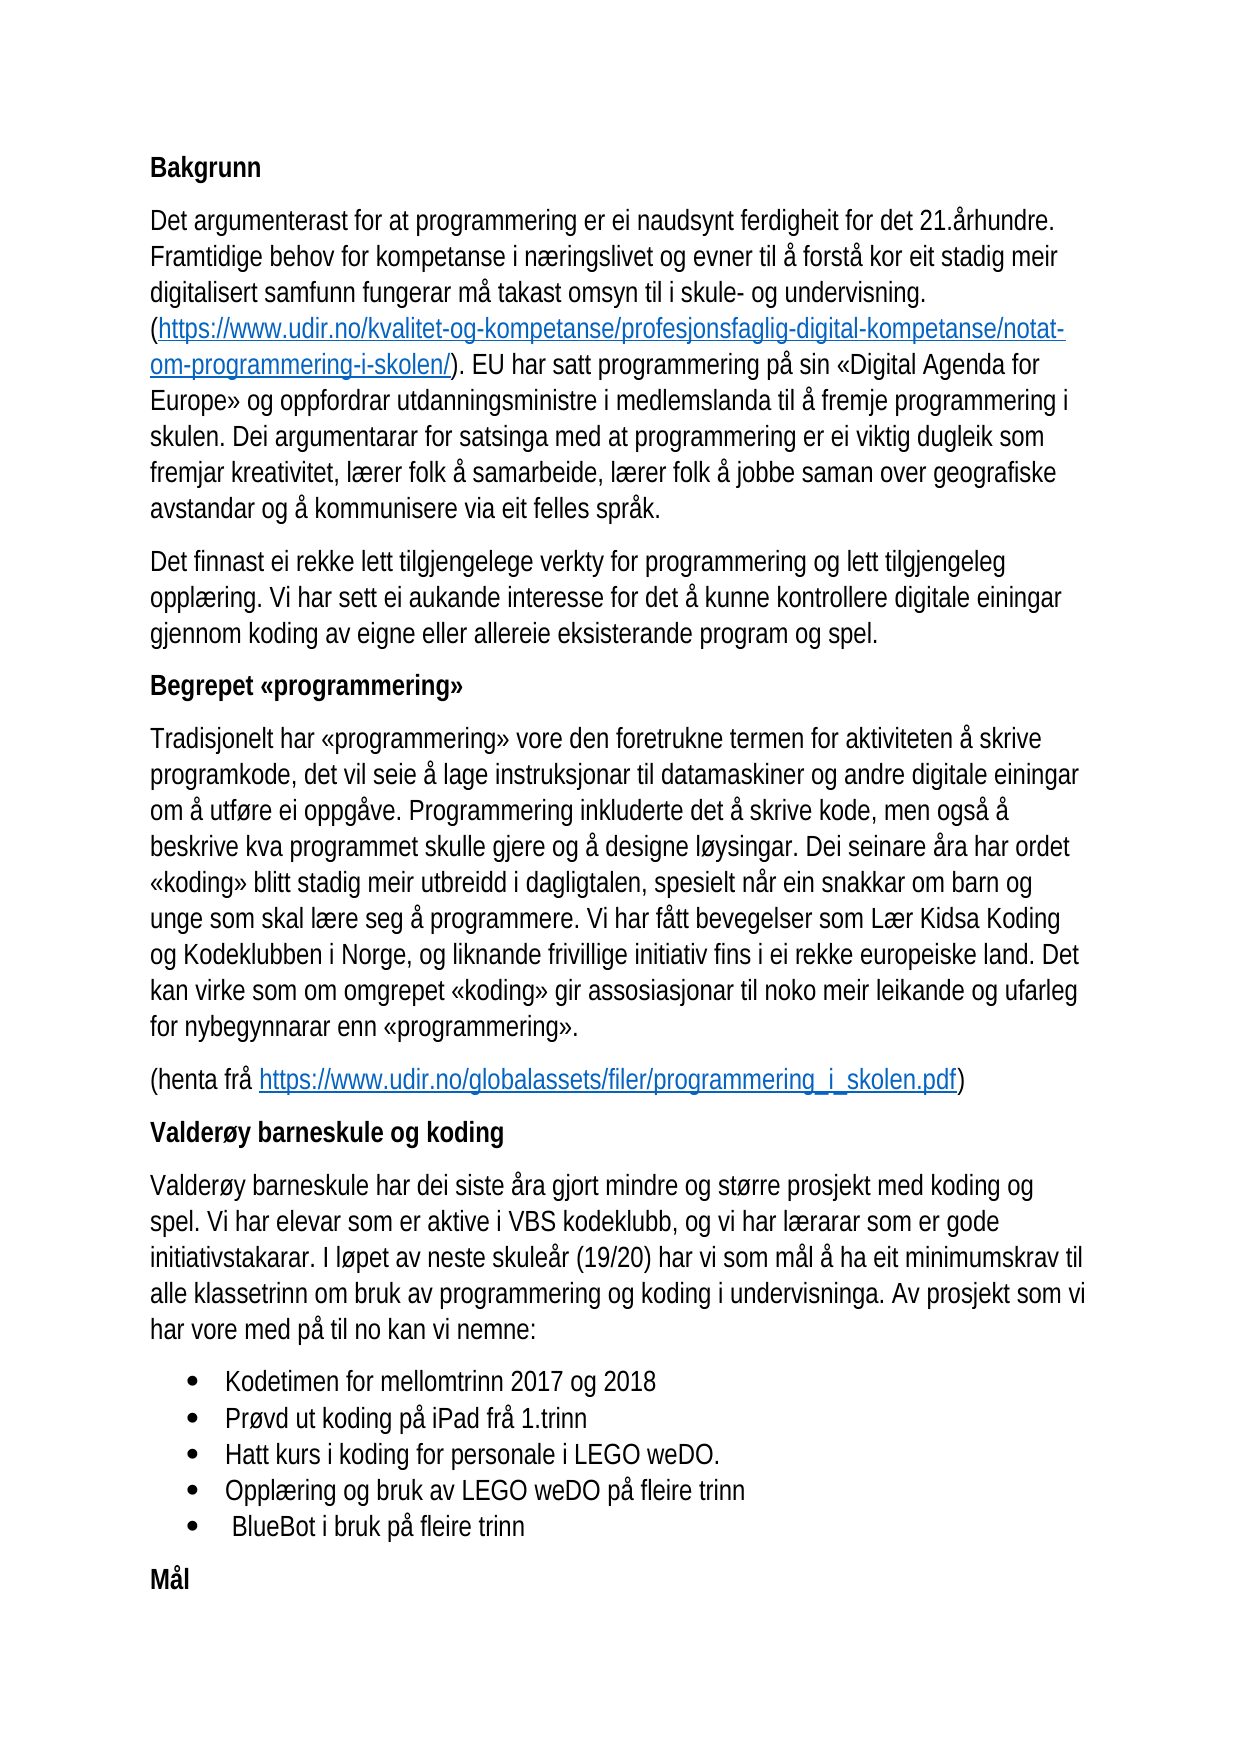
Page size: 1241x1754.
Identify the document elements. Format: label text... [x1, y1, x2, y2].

text Valderøy barneskule og koding [150, 1115, 1090, 1148]
list Prøvd ut koding på iPad frå 1.trinn [187, 1401, 1090, 1434]
text Begrepet «programmering» [150, 668, 1090, 702]
list BlueBot i bruk på fleire trinn [187, 1509, 1090, 1543]
text Valderøy barneskule har dei siste åra gjort mindre og større prosjekt med koding og spel. Vi har elevar som er aktive i VBS kodeklubb, og vi har lærarar som er gode initiativstakarar. I løpet av neste skuleår (19/20) har vi som mål å ha eit minimumskrav til alle klassetrinn om bruk av programmering og koding i undervisninga. Av prosjekt som vi har vore med på til no kan vi nemne: [150, 1168, 1090, 1345]
text Tradisjonelt har «programmering» vore den foretrukne termen for aktiviteten å skrive programkode, det vil seie å lage instruksjonar til datamaskiner og andre digitale einingar om å utføre ei oppgåve. Programmering inkluderte det å skrive kode, men også å beskrive kva programmet skulle gjere og å designe løysingar. Dei seinare åra har ordet «koding» blitt stadig meir utbreidd i dagligtalen, spesielt når ein snakkar om barn og unge som skal lære seg å programmere. Vi har fått bevegelser som Lær Kidsa Koding og Kodeklubben i Norge, og liknande frivillige initiativ fins i ei rekke europeiske land. Det kan virke som om omgrepet «koding» gir assosiasjonar til noko meir leikande og ufarleg for nybegynnarar enn «programmering». [150, 721, 1090, 1043]
text Det finnast ei rekke lett tilgjengelege verkty for programmering og lett tilgjengeleg opplæring. Vi har sett ei aukande interesse for det å kunne kontrollere digitale einingar gjennom koding av eigne eller allereie eksisterande program og spel. [150, 544, 1090, 649]
text Mål [150, 1562, 1090, 1596]
list Kodetimen for mellomtrinn 2017 og 2018 [187, 1364, 1090, 1398]
text Bakgrunn [150, 150, 1090, 183]
list Hatt kurs i koding for personale i LEGO weDO. [187, 1437, 1090, 1471]
list Opplæring og bruk av LEGO weDO på fleire trinn [187, 1473, 1090, 1507]
text Det argumenterast for at programmering er ei naudsynt ferdigheit for det 21.århundre. Framtidige behov for kompetanse i næringslivet og evner til å forstå kor eit stadig meir digitalisert samfunn fungerar må takast omsyn til i skule- og undervisning. (https://www.udir.no/kvalitet-og-kompetanse/profesjonsfaglig-digital-kompetanse/notat-om-programmering-i-skolen/). EU har satt programmering på sin «Digital Agenda for Europe» og oppfordrar utdanningsministre i medlemslanda til å fremje programmering i skulen. Dei argumentarar for satsinga med at programmering er ei viktig dugleik som fremjar kreativitet, lærer folk å samarbeide, lærer folk å jobbe saman over geografiske avstandar og å kommunisere via eit felles språk. [150, 203, 1090, 524]
text (henta frå https://www.udir.no/globalassets/filer/programmering_i_skolen.pdf) [150, 1062, 1090, 1096]
